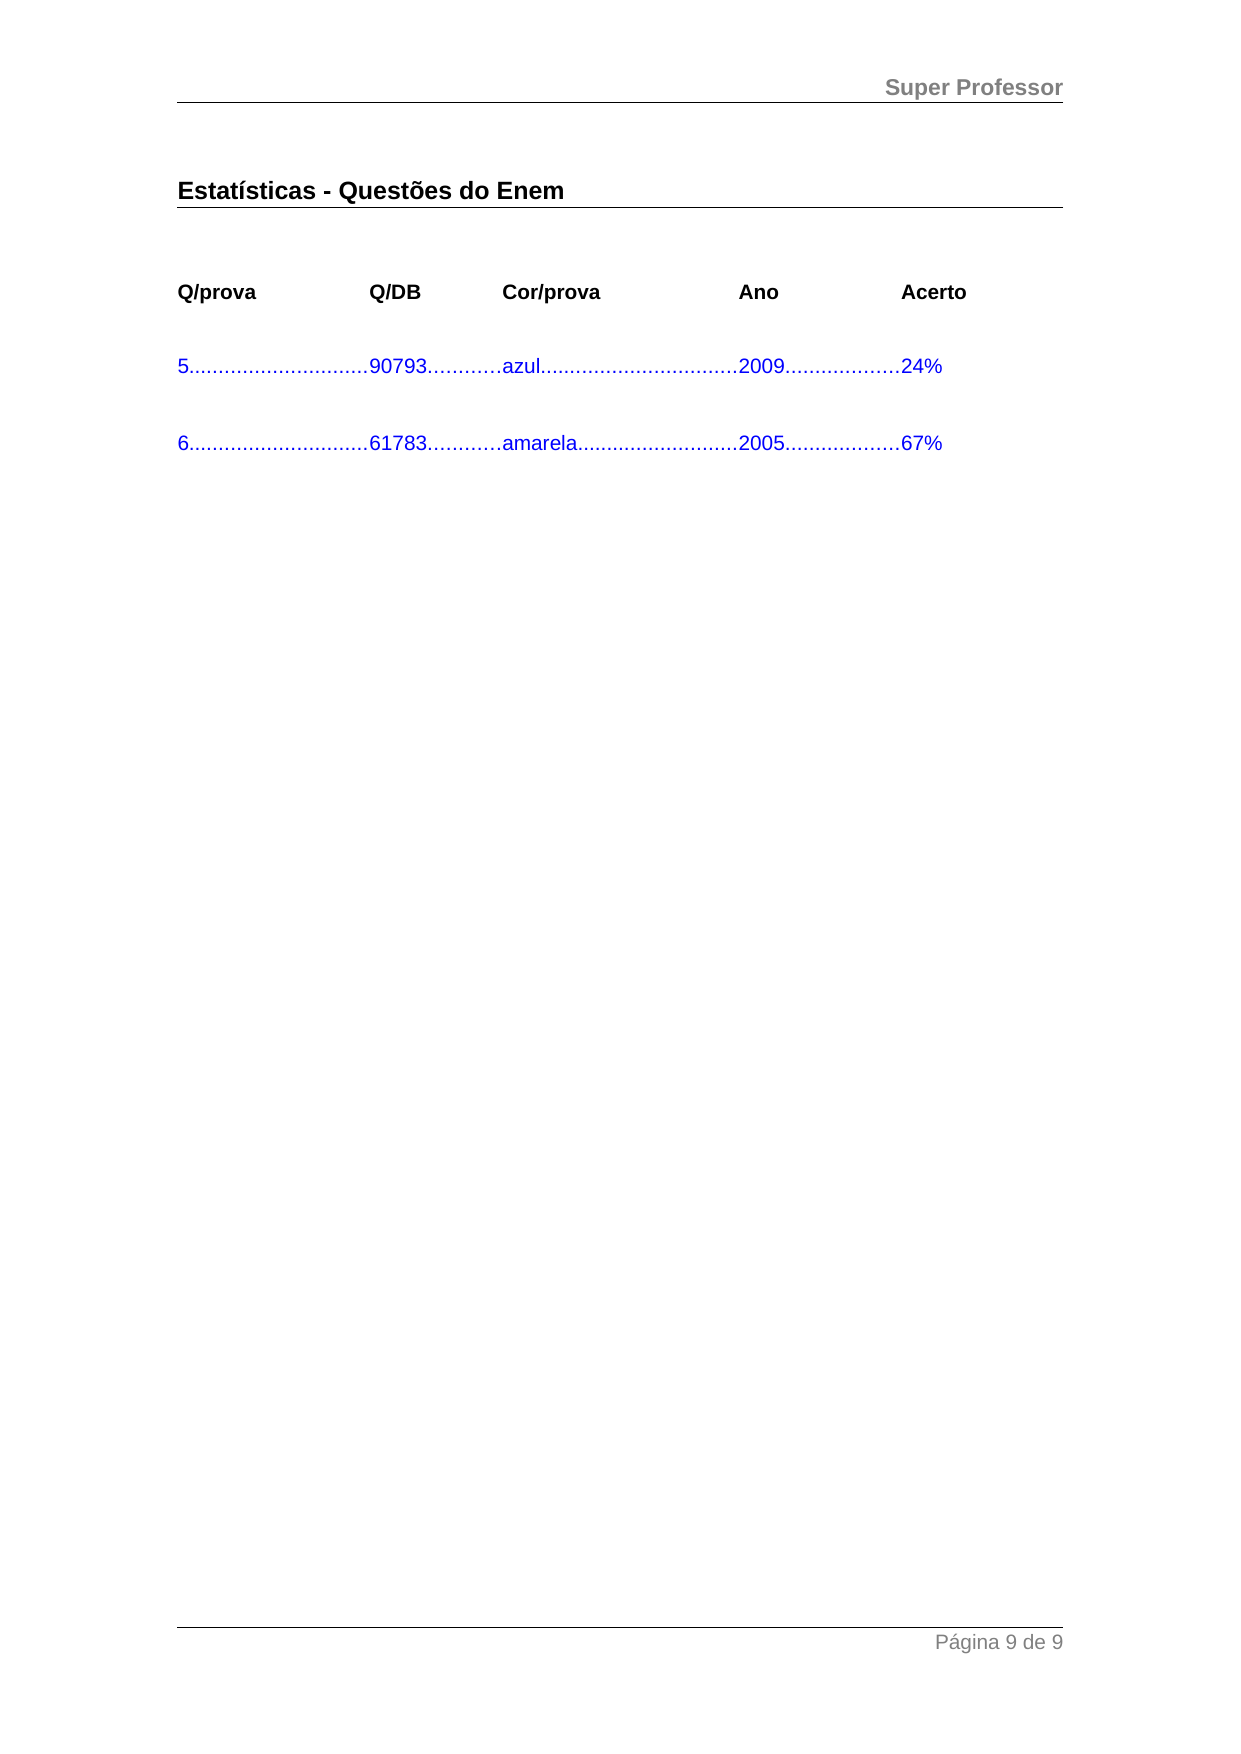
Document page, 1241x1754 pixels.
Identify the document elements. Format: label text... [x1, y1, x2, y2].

text Estatísticas - Questões do Enem [177, 176, 1063, 207]
text Q/prova Q/DB Cor/prova Ano Acerto [177, 280, 1063, 304]
text 6 61783 amarela 2005 67% [177, 431, 1063, 455]
text 5 90793 azul 2009 24% [177, 354, 1063, 378]
